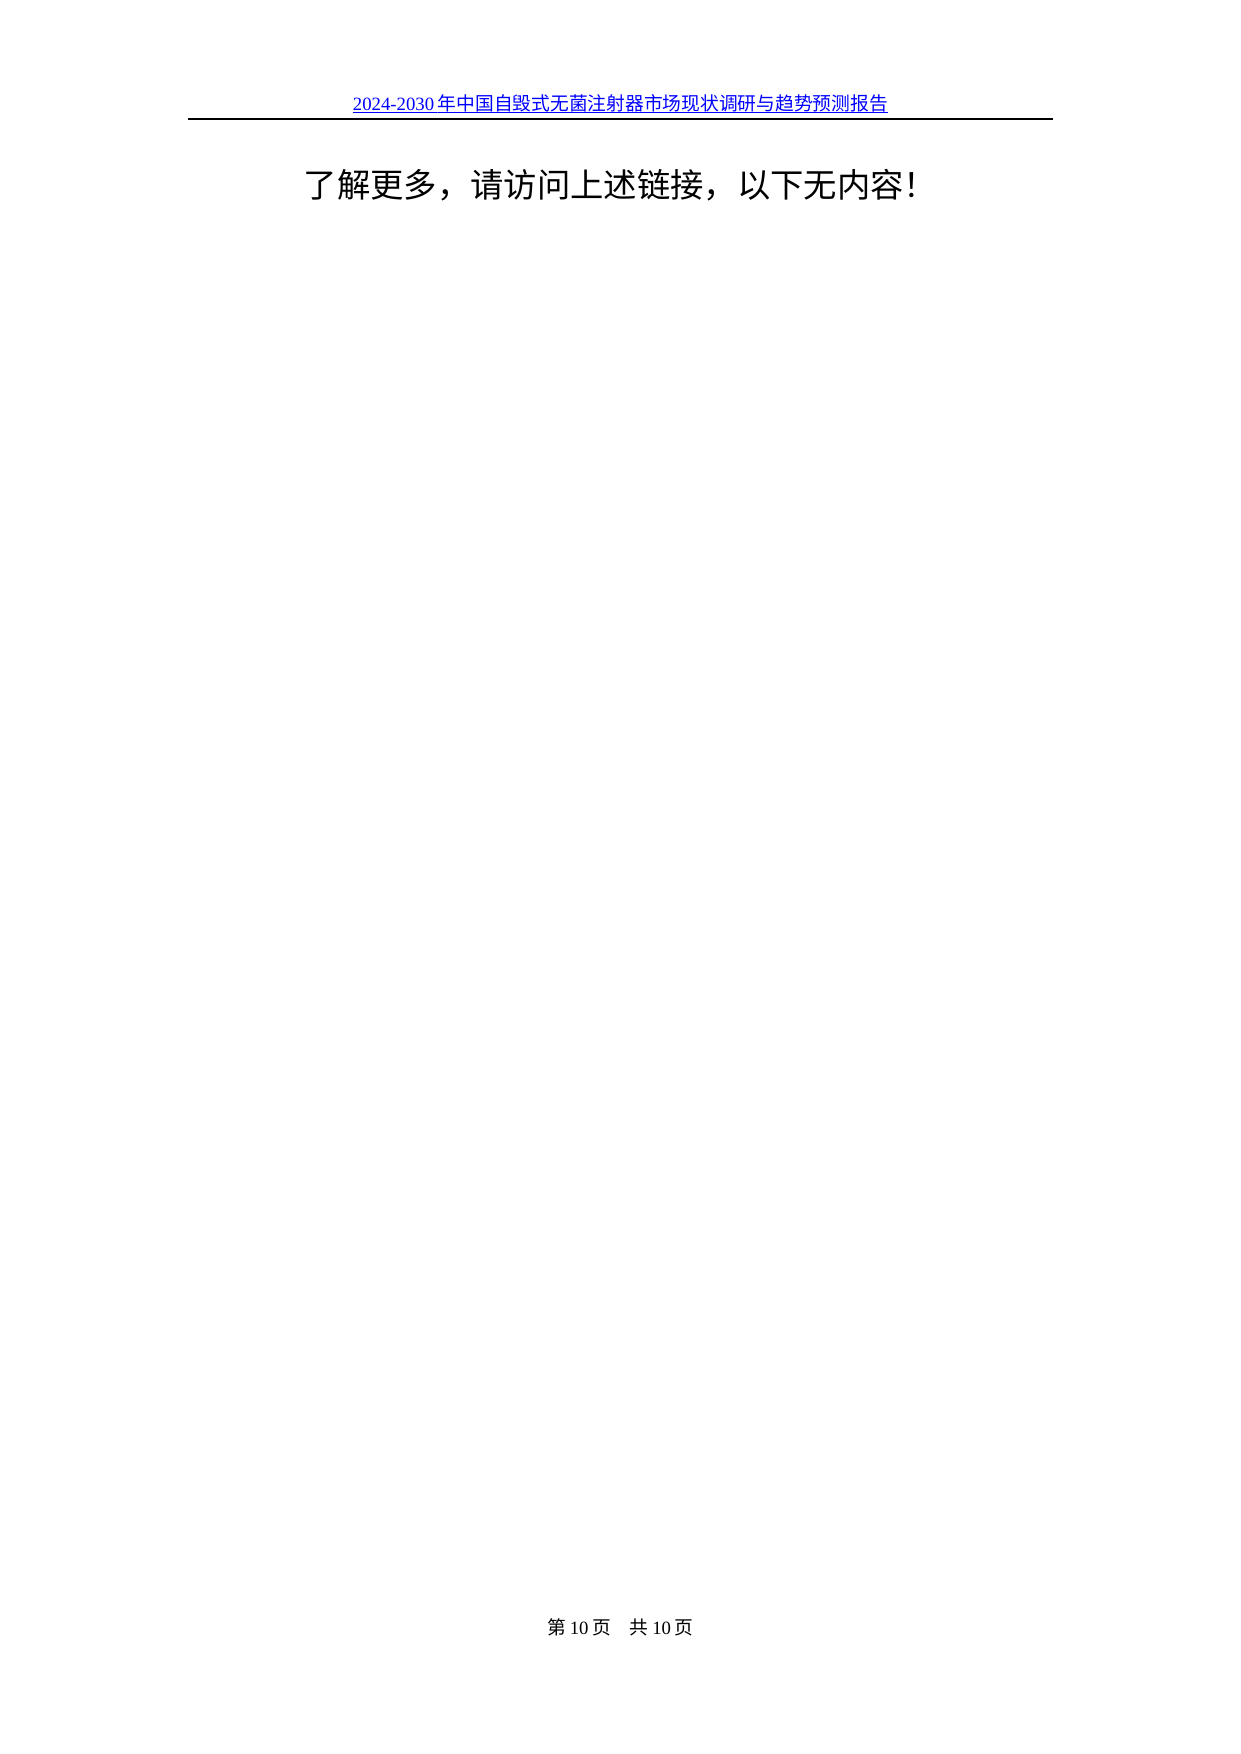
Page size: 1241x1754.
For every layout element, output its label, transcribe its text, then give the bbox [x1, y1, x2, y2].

title 了解更多，请访问上述链接，以下无内容！ [187, 150, 1053, 215]
